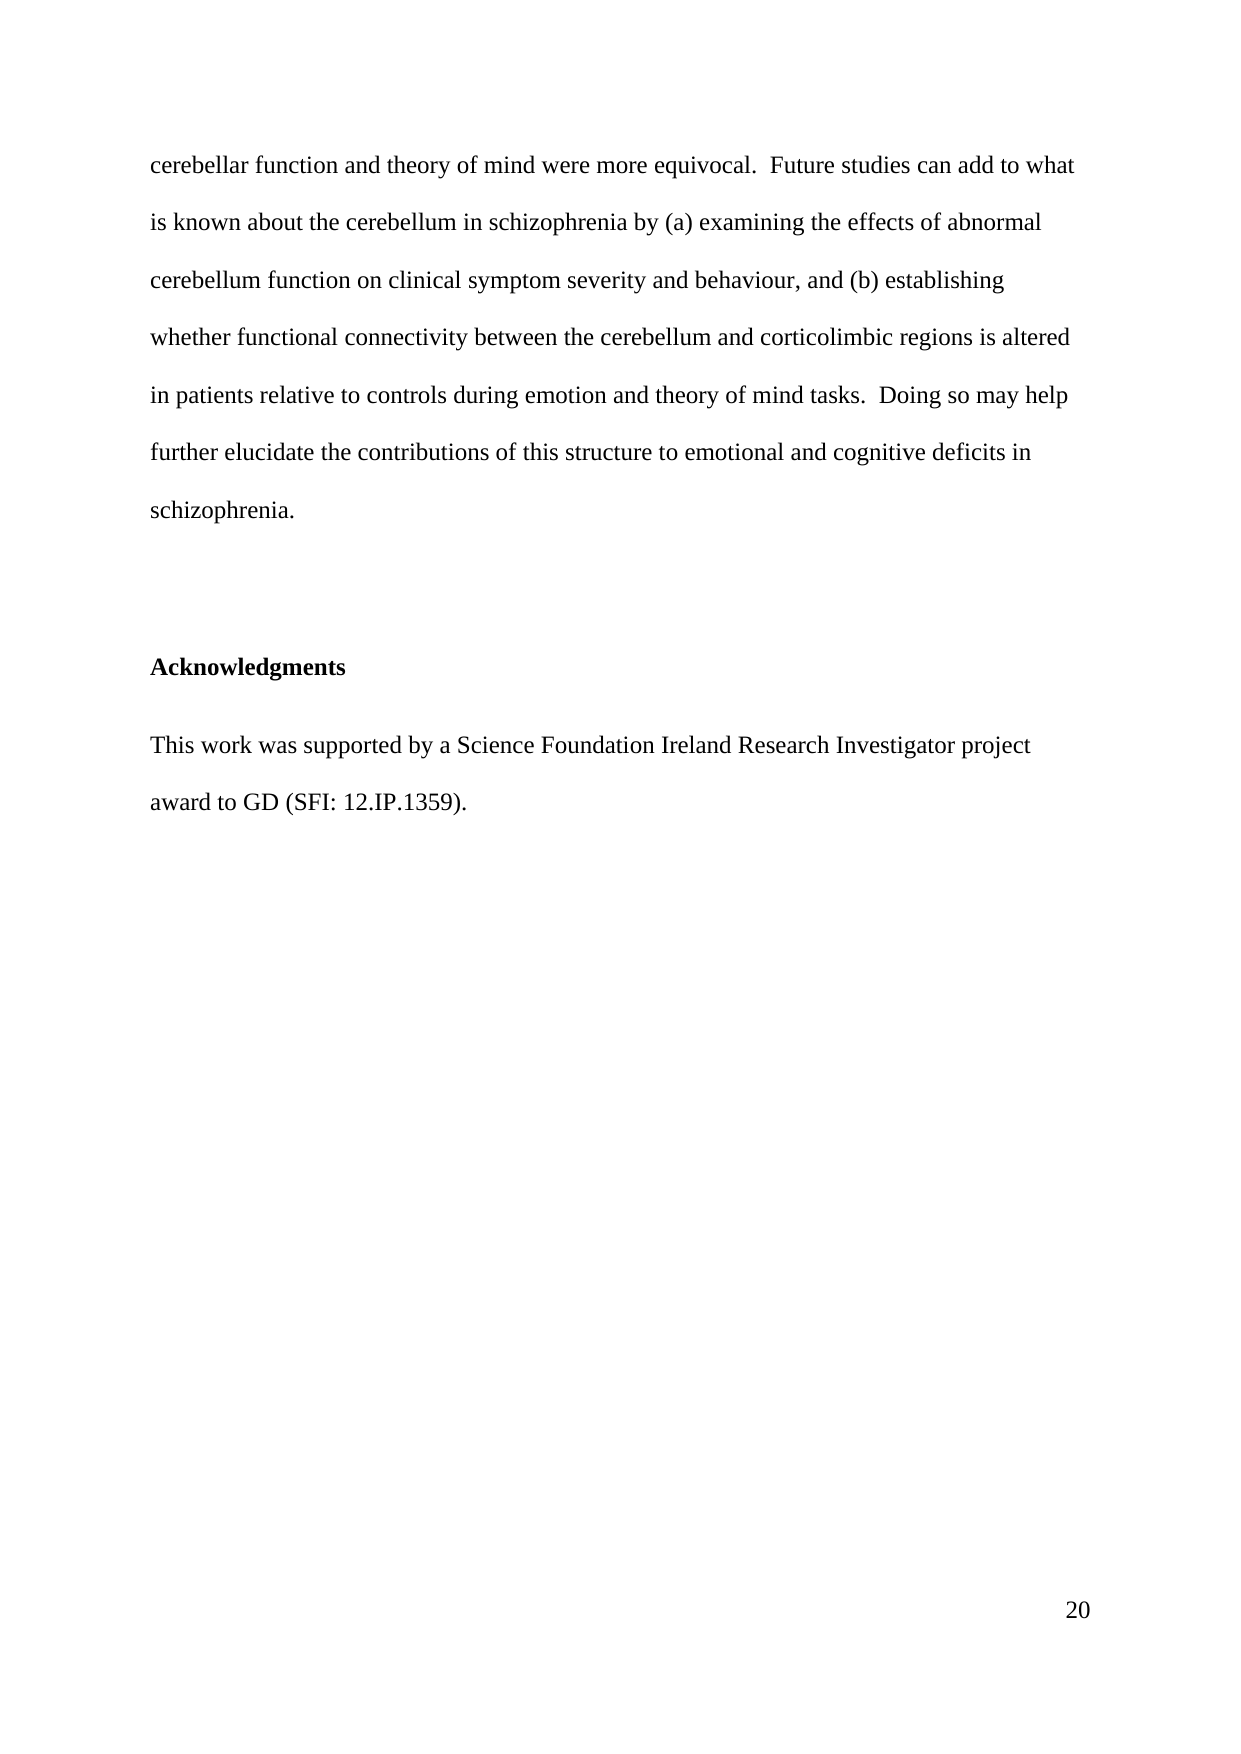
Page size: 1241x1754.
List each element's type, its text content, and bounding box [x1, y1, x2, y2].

text This work was supported by a Science Foundation Ireland Research Investigator project award to GD (SFI: 12.IP.1359). [150, 730, 1090, 816]
text Acknowledgments [150, 652, 1090, 680]
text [150, 150, 1090, 524]
